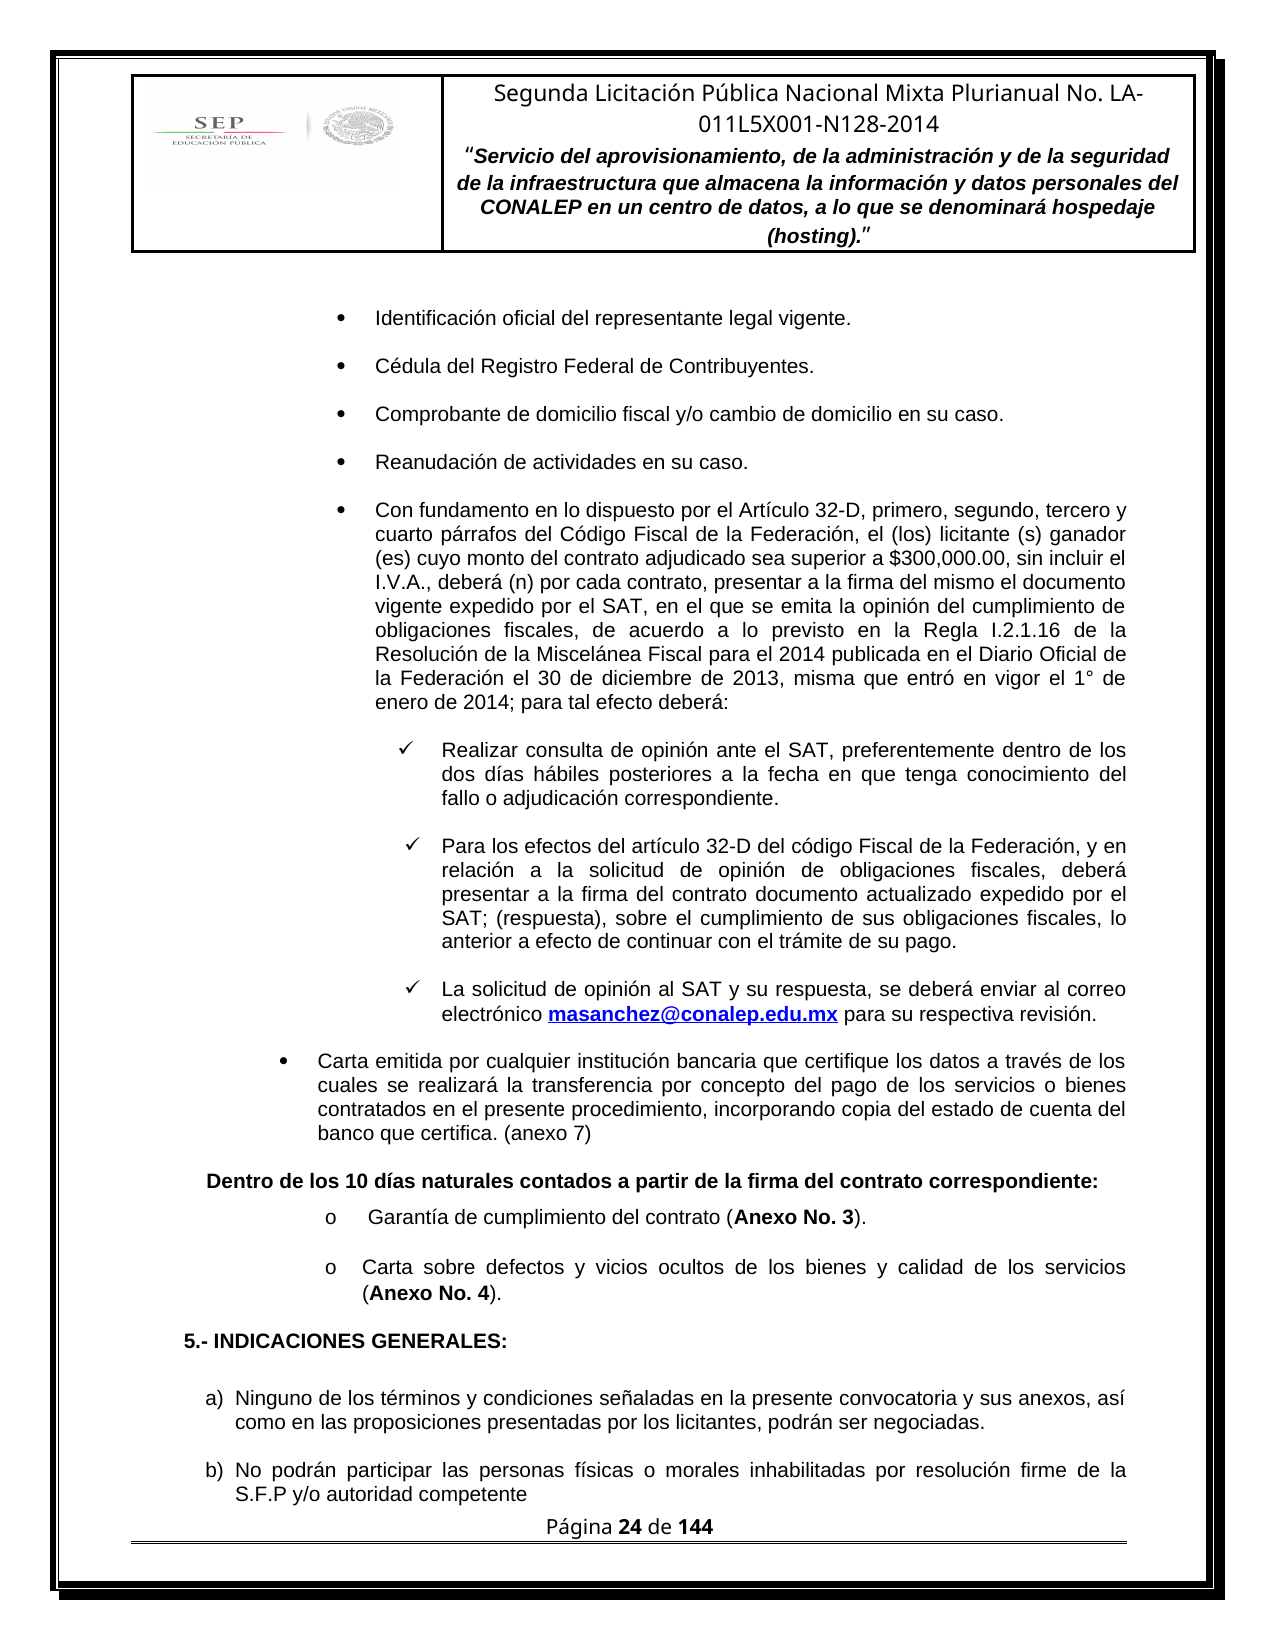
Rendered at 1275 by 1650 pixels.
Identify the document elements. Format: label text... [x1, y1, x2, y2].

text Dentro de los 10 días naturales contados a partir de la firma del contrato correspondiente: [206, 1169, 1127, 1193]
list Carta emitida por cualquier institución bancaria que certifique los datos a través de los cuales se realizará la transferencia por concepto del pago de los servicios o bienes contratados en el presente procedimiento, incorporando copia del estado de cuenta del banco que certifica. (anexo 7) [280, 1049, 1127, 1145]
list No podrán participar las personas físicas o morales inhabilitadas por resolución firme de la S.F.P y/o autoridad competente [205, 1458, 1127, 1506]
list Comprobante de domicilio fiscal y/o cambio de domicilio en su caso. [337, 402, 1127, 426]
picture [143, 78, 400, 187]
list La solicitud de opinión al SAT y su respuesta, se deberá enviar al correo electrónico masanchez@conalep.edu.mx para su respectiva revisión. [404, 977, 1127, 1025]
list Con fundamento en lo dispuesto por el Artículo 32-D, primero, segundo, tercero y cuarto párrafos del Código Fiscal de la Federación, el (los) licitante (s) ganador (es) cuyo monto del contrato adjudicado sea superior a $300,000.00, sin incluir el I.V.A., deberá (n) por cada contrato, presentar a la firma del mismo el documento vigente expedido por el SAT, en el que se emita la opinión del cumplimiento de obligaciones fiscales, de acuerdo a lo previsto en la Regla I.2.1.16 de la Resolución de la Miscelánea Fiscal para el 2014 publicada en el Diario Oficial de la Federación el 30 de diciembre de 2013, misma que entró en vigor el 1° de enero de 2014; para tal efecto deberá: [337, 498, 1127, 713]
list Realizar consulta de opinión ante el SAT, preferentemente dentro de los dos días hábiles posteriores a la fecha en que tenga conocimiento del fallo o adjudicación correspondiente. [397, 737, 1127, 809]
list Ninguno de los términos y condiciones señaladas en la presente convocatoria y sus anexos, así como en las proposiciones presentadas por los licitantes, podrán ser negociadas. [205, 1386, 1127, 1434]
list Identificación oficial del representante legal vigente. [337, 306, 1127, 330]
list Carta sobre defectos y vicios ocultos de los bienes y calidad de los servicios (Anexo No. 4). [324, 1255, 1127, 1305]
list Cédula del Registro Federal de Contribuyentes. [337, 354, 1127, 378]
list Garantía de cumplimiento del contrato (Anexo No. 3). [324, 1205, 1127, 1231]
list 5.- INDICACIONES GENERALES: [183, 1329, 1127, 1353]
list Para los efectos del artículo 32-D del código Fiscal de la Federación, y en relación a la solicitud de opinión de obligaciones fiscales, deberá presentar a la firma del contrato documento actualizado expedido por el SAT; (respuesta), sobre el cumplimiento de sus obligaciones fiscales, lo anterior a efecto de continuar con el trámite de su pago. [404, 833, 1127, 953]
list Reanudación de actividades en su caso. [337, 450, 1127, 474]
